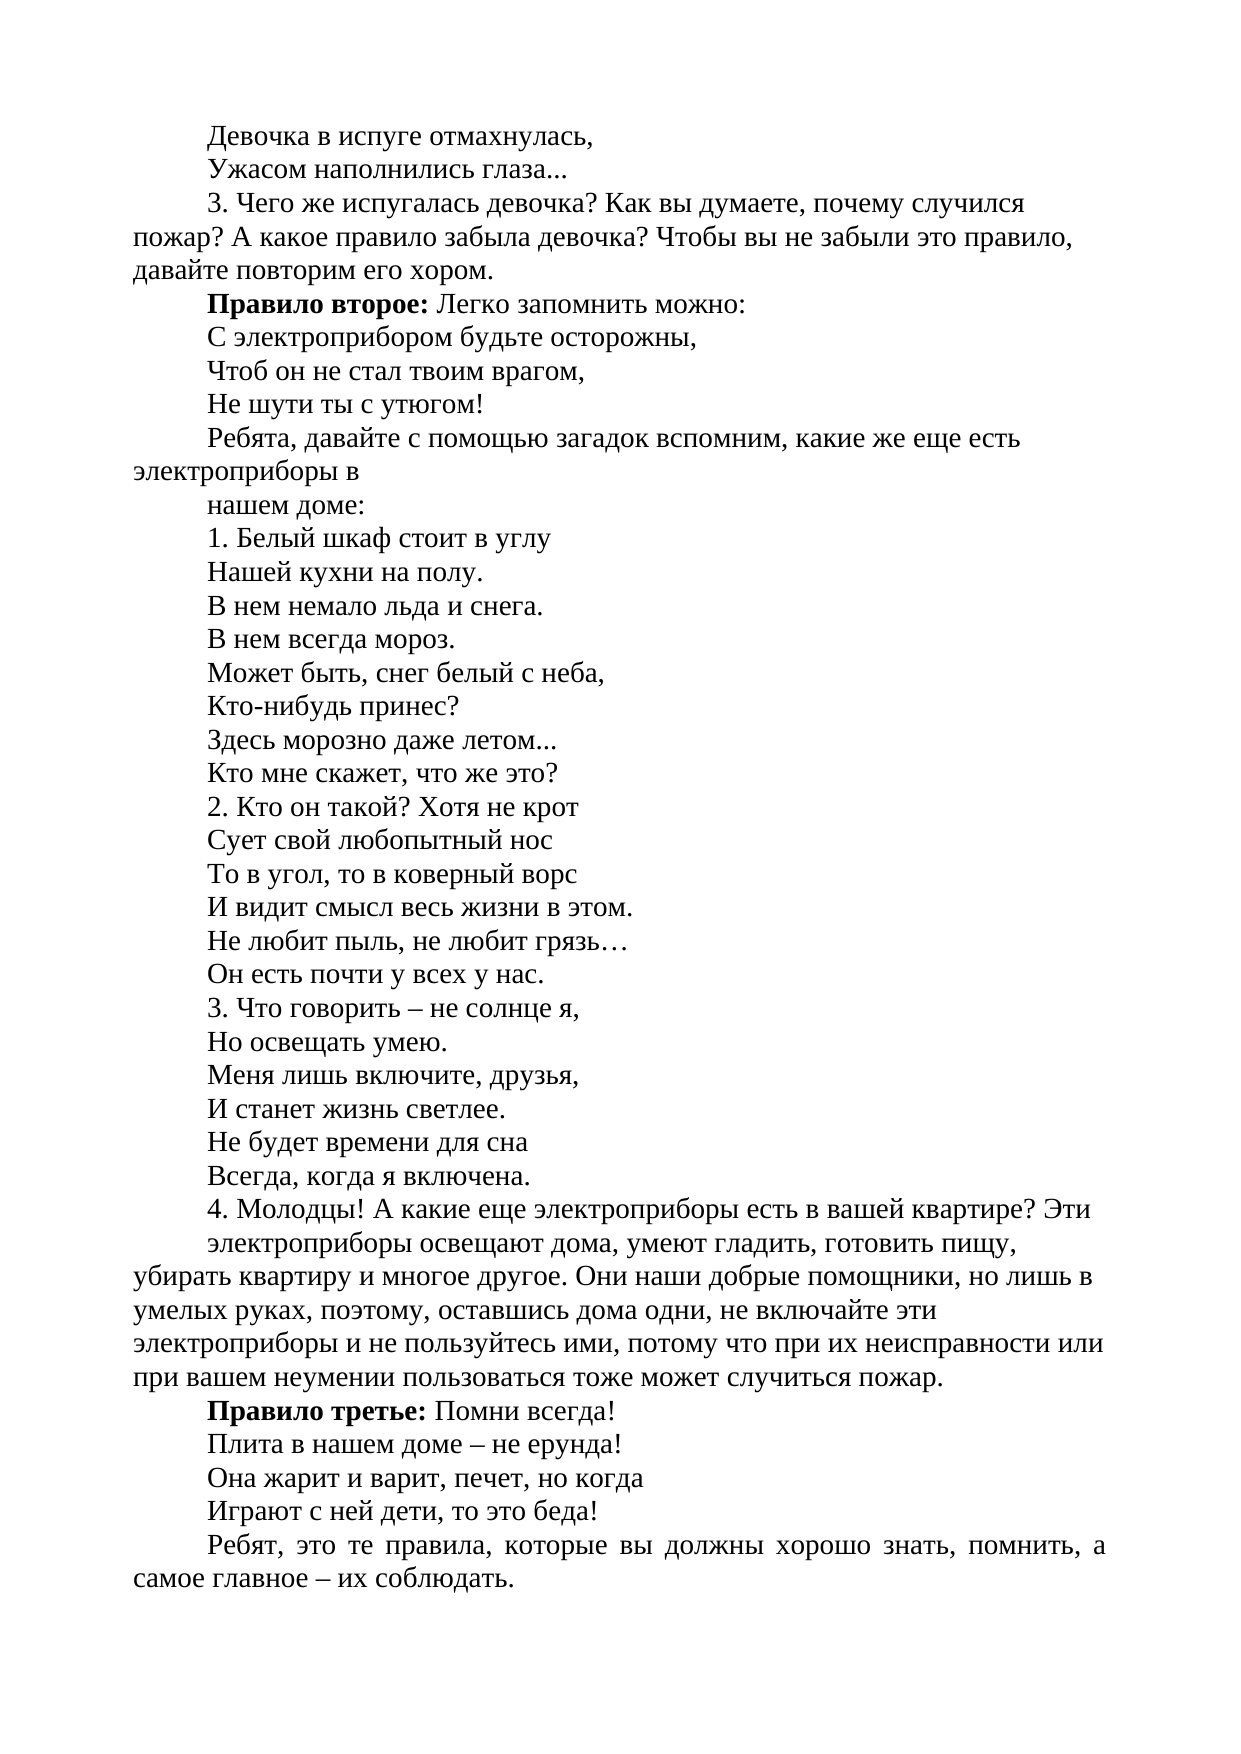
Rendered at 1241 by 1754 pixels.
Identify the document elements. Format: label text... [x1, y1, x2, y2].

text Не шути ты с утюгом! [133, 386, 1107, 420]
text Сует свой любопытный нос [133, 822, 1107, 856]
text В нем всегда мороз. [133, 621, 1107, 655]
text 4. Молодцы! А какие еще электроприборы есть в вашей квартире? Эти [133, 1191, 1107, 1225]
text Он есть почти у всех у нас. [133, 957, 1107, 990]
text нашем доме: [133, 487, 1107, 521]
text 3. Что говорить – не солнце я, [133, 990, 1107, 1024]
text Ужасом наполнились глаза... [133, 152, 1107, 185]
text Кто-нибудь принес? [133, 688, 1107, 722]
text С электроприбором будьте осторожны, [133, 319, 1107, 353]
text Нашей кухни на полу. [133, 554, 1107, 588]
text Но освещать умею. [133, 1024, 1107, 1057]
text Правило третье: Помни всегда! [133, 1393, 1107, 1426]
text И видит смысл весь жизни в этом. [133, 889, 1107, 923]
text Всегда, когда я включена. [133, 1158, 1107, 1191]
text Ребята, давайте с помощью загадок вспомним, какие же еще есть электроприборы в [133, 420, 1107, 487]
text В нем немало льда и снега. [133, 588, 1107, 621]
text Может быть, снег белый с неба, [133, 655, 1107, 688]
text Плита в нашем доме – не ерунда! [133, 1426, 1107, 1460]
text Правило второе: Легко запомнить можно: [133, 286, 1107, 319]
text Она жарит и варит, печет, но когда [133, 1460, 1107, 1493]
text 2. Кто он такой? Хотя не крот [133, 789, 1107, 822]
text 3. Чего же испугалась девочка? Как вы думаете, почему случился пожар? А какое правило забыла девочка? Чтобы вы не забыли это правило, давайте повторим его хором. [133, 185, 1107, 286]
text Здесь морозно даже летом... [133, 722, 1107, 755]
text Меня лишь включите, друзья, [133, 1057, 1107, 1091]
text Кто мне скажет, что же это? [133, 755, 1107, 789]
text Ребят, это те правила, которые вы должны хорошо знать, помнить, а самое главное – их соблюдать. [133, 1527, 1107, 1594]
text Не любит пыль, не любит грязь… [133, 923, 1107, 957]
text Не будет времени для сна [133, 1124, 1107, 1158]
text 1. Белый шкаф стоит в углу [133, 521, 1107, 554]
text Играют с ней дети, то это беда! [133, 1493, 1107, 1527]
text То в угол, то в коверный ворс [133, 856, 1107, 889]
text И станет жизнь светлее. [133, 1091, 1107, 1124]
text электроприборы освещают дома, умеют гладить, готовить пищу, убирать квартиру и многое другое. Они наши добрые помощники, но лишь в умелых руках, поэтому, оставшись дома одни, не включайте эти электроприборы и не пользуйтесь ими, потому что при их неисправности или при вашем неумении пользоваться тоже может случиться пожар. [133, 1225, 1107, 1393]
text Чтоб он не стал твоим врагом, [133, 353, 1107, 386]
text Девочка в испуге отмахнулась, [133, 118, 1107, 152]
